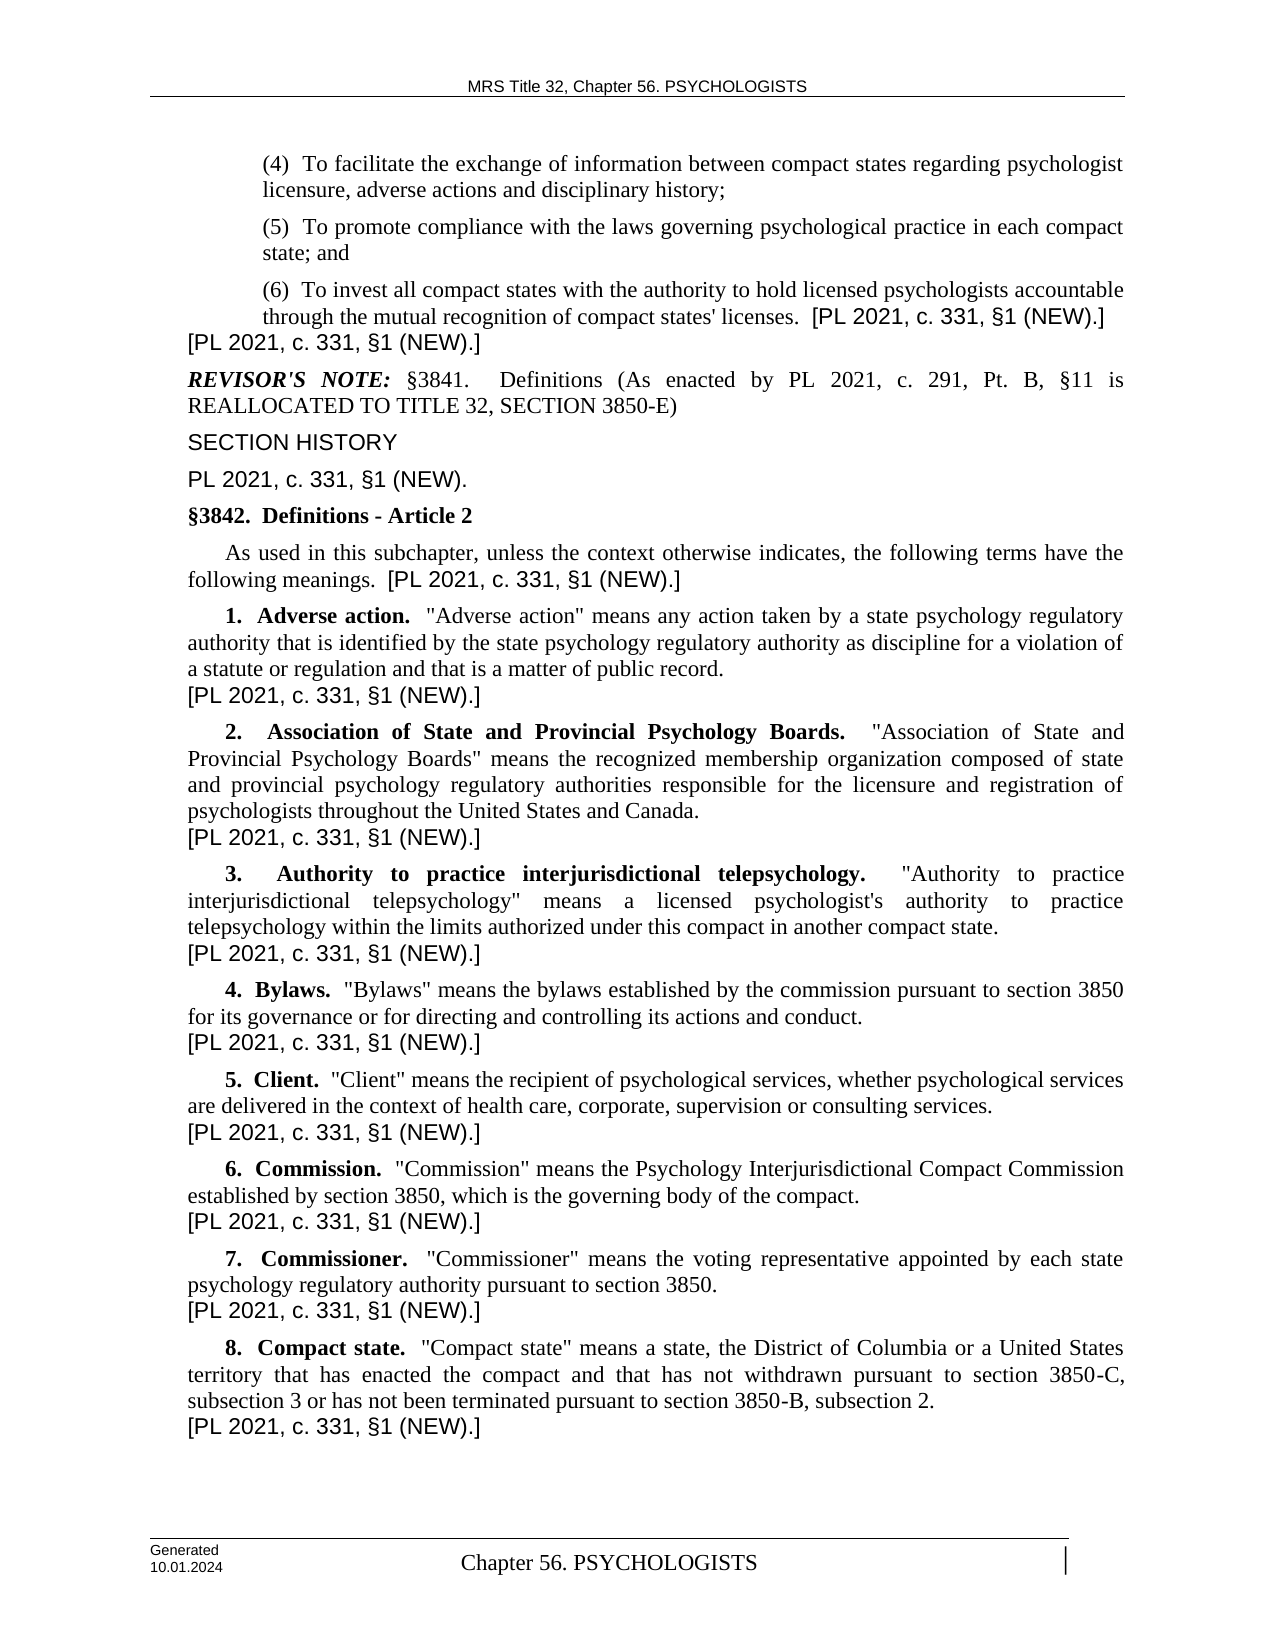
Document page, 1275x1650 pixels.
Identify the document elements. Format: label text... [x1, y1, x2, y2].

text Revisor's Note: §3841. Definitions (As enacted by PL 2021, c. 291, Pt. B, §11 is REALLOCATED TO TITLE 32, SECTION 3850-E) [187, 366, 1125, 418]
text [PL 2021, c. 331, §1 (NEW).] [187, 1297, 1125, 1324]
text (6) To invest all compact states with the authority to hold licensed psychologists accountable through the mutual recognition of compact states' licenses. [PL 2021, c. 331, §1 (NEW).] [262, 276, 1125, 329]
text 3. Authority to practice interjurisdictional telepsychology. "Authority to practice interjurisdictional telepsychology" means a licensed psychologist's authority to practice telepsychology within the limits authorized under this compact in another compact state. [187, 861, 1125, 939]
text [PL 2021, c. 331, §1 (NEW).] [187, 1118, 1125, 1145]
text As used in this subchapter, unless the context otherwise indicates, the following terms have the following meanings. [PL 2021, c. 331, §1 (NEW).] [187, 539, 1125, 592]
text 6. Commission. "Commission" means the Psychology Interjurisdictional Compact Commission established by section 3850, which is the governing body of the compact. [187, 1155, 1125, 1208]
text [PL 2021, c. 331, §1 (NEW).] [187, 329, 1125, 355]
text 4. Bylaws. "Bylaws" means the bylaws established by the commission pursuant to section 3850 for its governance or for directing and controlling its actions and conduct. [187, 976, 1125, 1029]
text (4) To facilitate the exchange of information between compact states regarding psychologist licensure, adverse actions and disciplinary history; [262, 150, 1125, 203]
text SECTION HISTORY [187, 429, 1125, 455]
text 1. Adverse action. "Adverse action" means any action taken by a state psychology regulatory authority that is identified by the state psychology regulatory authority as discipline for a violation of a statute or regulation and that is a matter of public record. [187, 602, 1125, 682]
text [PL 2021, c. 331, §1 (NEW).] [187, 1029, 1125, 1055]
text 7. Commissioner. "Commissioner" means the voting representative appointed by each state psychology regulatory authority pursuant to section 3850. [187, 1245, 1125, 1297]
text 5. Client. "Client" means the recipient of psychological services, whether psychological services are delivered in the context of health care, corporate, supervision or consulting services. [187, 1066, 1125, 1118]
text §3842. Definitions - Article 2 [187, 502, 1125, 529]
text [PL 2021, c. 331, §1 (NEW).] [187, 939, 1125, 966]
text [PL 2021, c. 331, §1 (NEW).] [187, 824, 1125, 850]
text [PL 2021, c. 331, §1 (NEW).] [187, 1208, 1125, 1234]
text (5) To promote compliance with the laws governing psychological practice in each compact state; and [262, 213, 1125, 266]
text 8. Compact state. "Compact state" means a state, the District of Columbia or a United States territory that has enacted the compact and that has not withdrawn pursuant to section 3850‑C, subsection 3 or has not been terminated pursuant to section 3850‑B, subsection 2. [187, 1334, 1125, 1413]
text [PL 2021, c. 331, §1 (NEW).] [187, 1413, 1125, 1440]
text PL 2021, c. 331, §1 (NEW). [187, 466, 1125, 492]
text [PL 2021, c. 331, §1 (NEW).] [187, 682, 1125, 708]
text 2. Association of State and Provincial Psychology Boards. "Association of State and Provincial Psychology Boards" means the recognized membership organization composed of state and provincial psychology regulatory authorities responsible for the licensure and registration of psychologists throughout the United States and Canada. [187, 718, 1125, 824]
